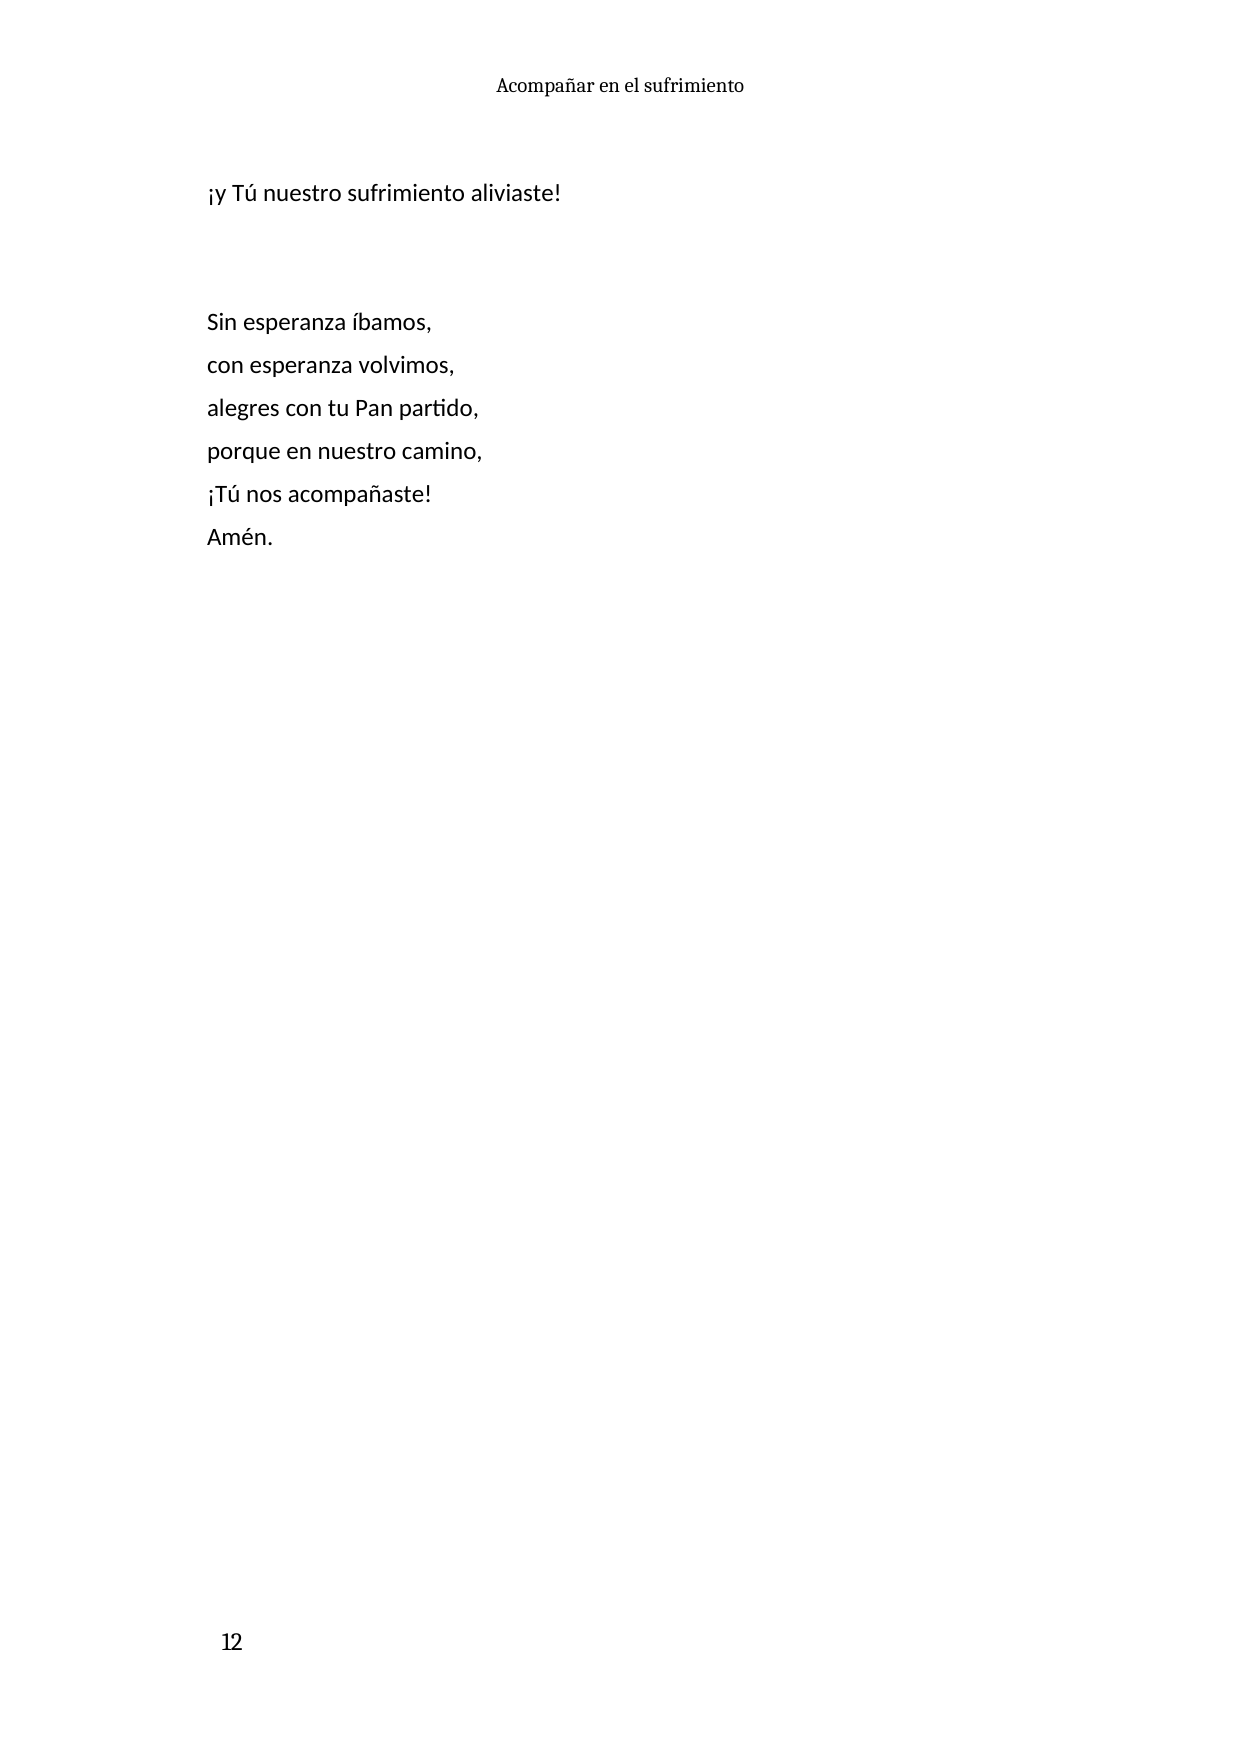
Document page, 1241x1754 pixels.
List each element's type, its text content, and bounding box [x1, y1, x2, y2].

text ¡y Tú nuestro sufrimiento aliviaste! [148, 177, 1092, 208]
text con esperanza volvimos, [148, 349, 1092, 380]
text Amén. [148, 521, 1092, 552]
text Sin esperanza íbamos, [148, 306, 1092, 337]
text porque en nuestro camino, [148, 435, 1092, 466]
text ¡Tú nos acompañaste! [148, 478, 1092, 509]
text alegres con tu Pan partido, [148, 392, 1092, 423]
